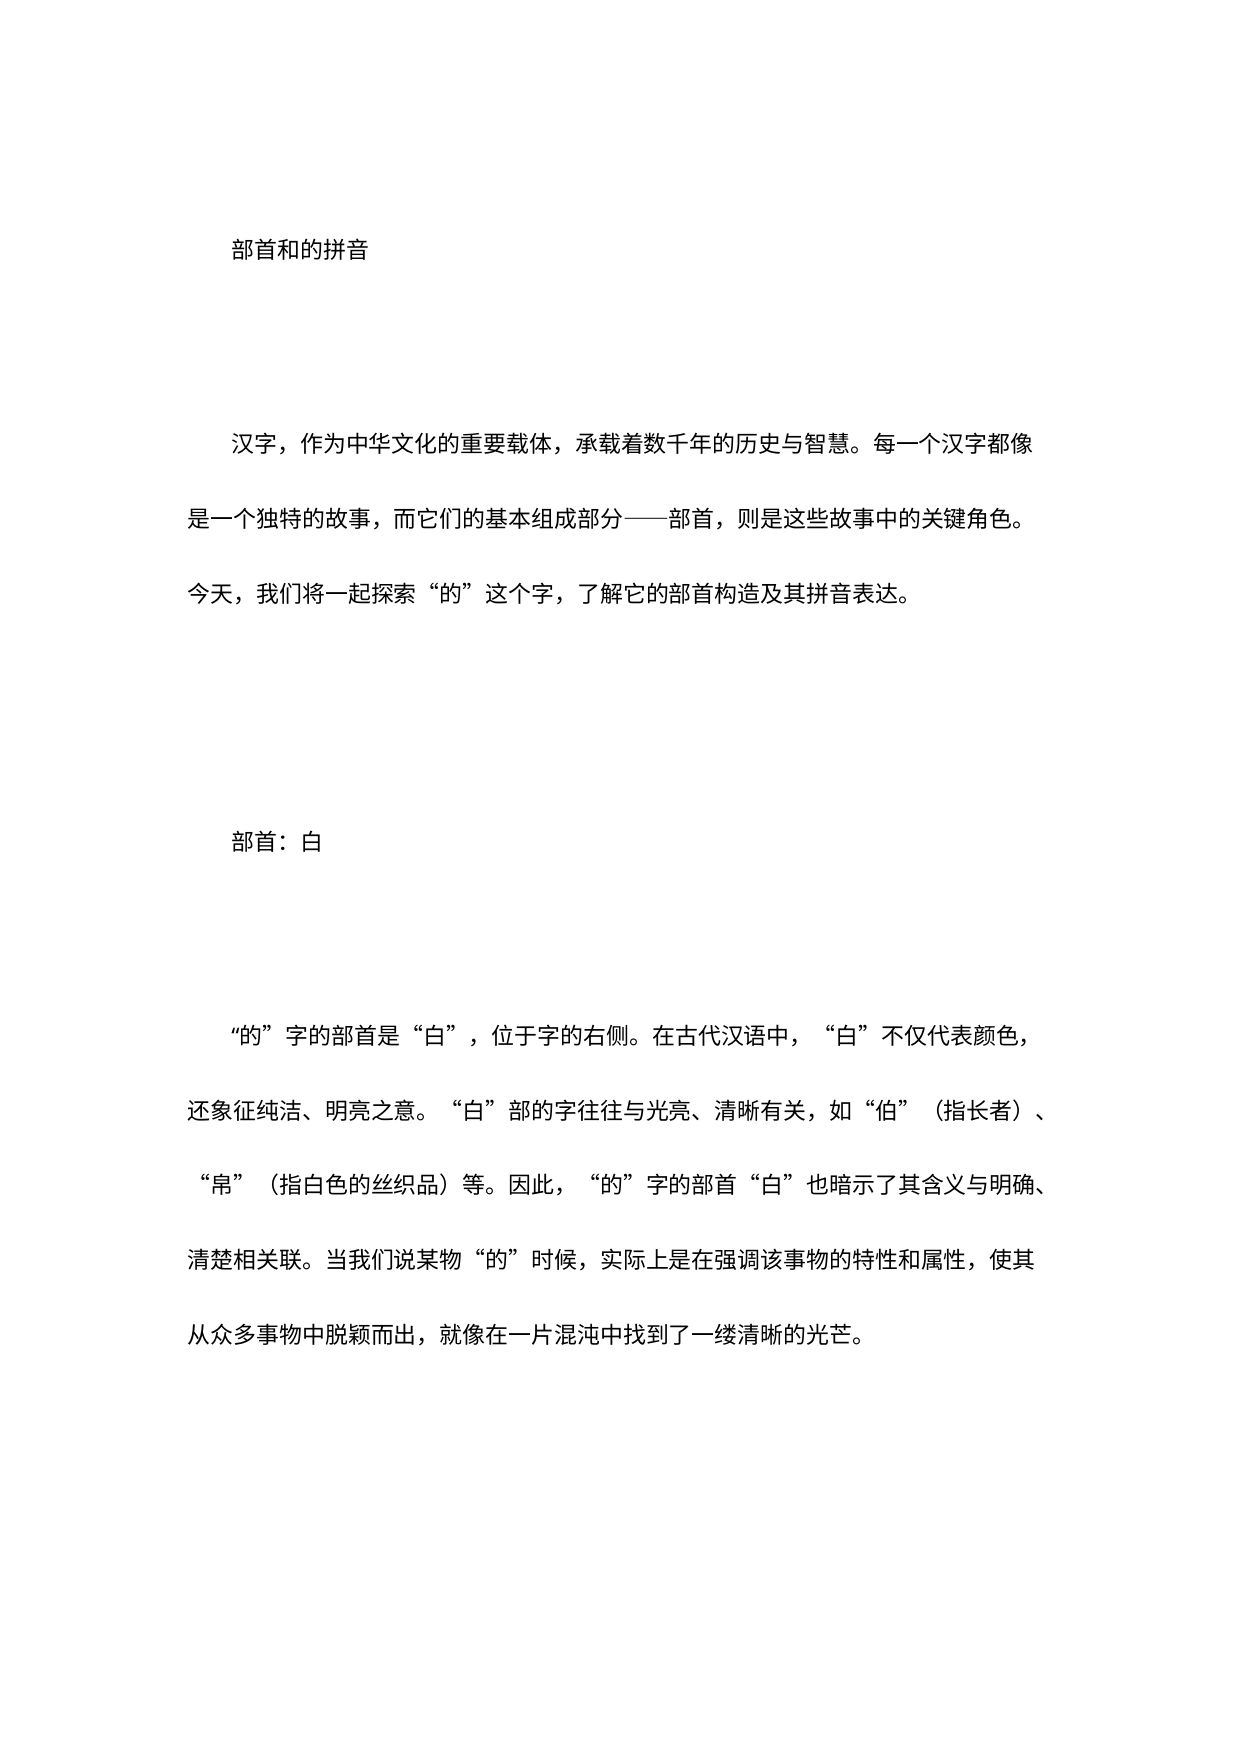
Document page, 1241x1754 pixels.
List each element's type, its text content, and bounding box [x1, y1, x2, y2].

text 汉字，作为中华文化的重要载体，承载着数千年的历史与智慧。每一个汉字都像是一个独特的故事，而它们的基本组成部分——部首，则是这些故事中的关键角色。今天，我们将一起探索“的”这个字，了解它的部首构造及其拼音表达。 [187, 410, 1053, 624]
text 部首：白 [187, 808, 1053, 873]
text “的”字的部首是“白”，位于字的右侧。在古代汉语中，“白”不仅代表颜色，还象征纯洁、明亮之意。“白”部的字往往与光亮、清晰有关，如“伯”（指长者）、“帛”（指白色的丝织品）等。因此，“的”字的部首“白”也暗示了其含义与明确、清楚相关联。当我们说某物“的”时候，实际上是在强调该事物的特性和属性，使其从众多事物中脱颖而出，就像在一片混沌中找到了一缕清晰的光芒。 [187, 1002, 1053, 1366]
text 部首和的拼音 [187, 216, 1053, 281]
